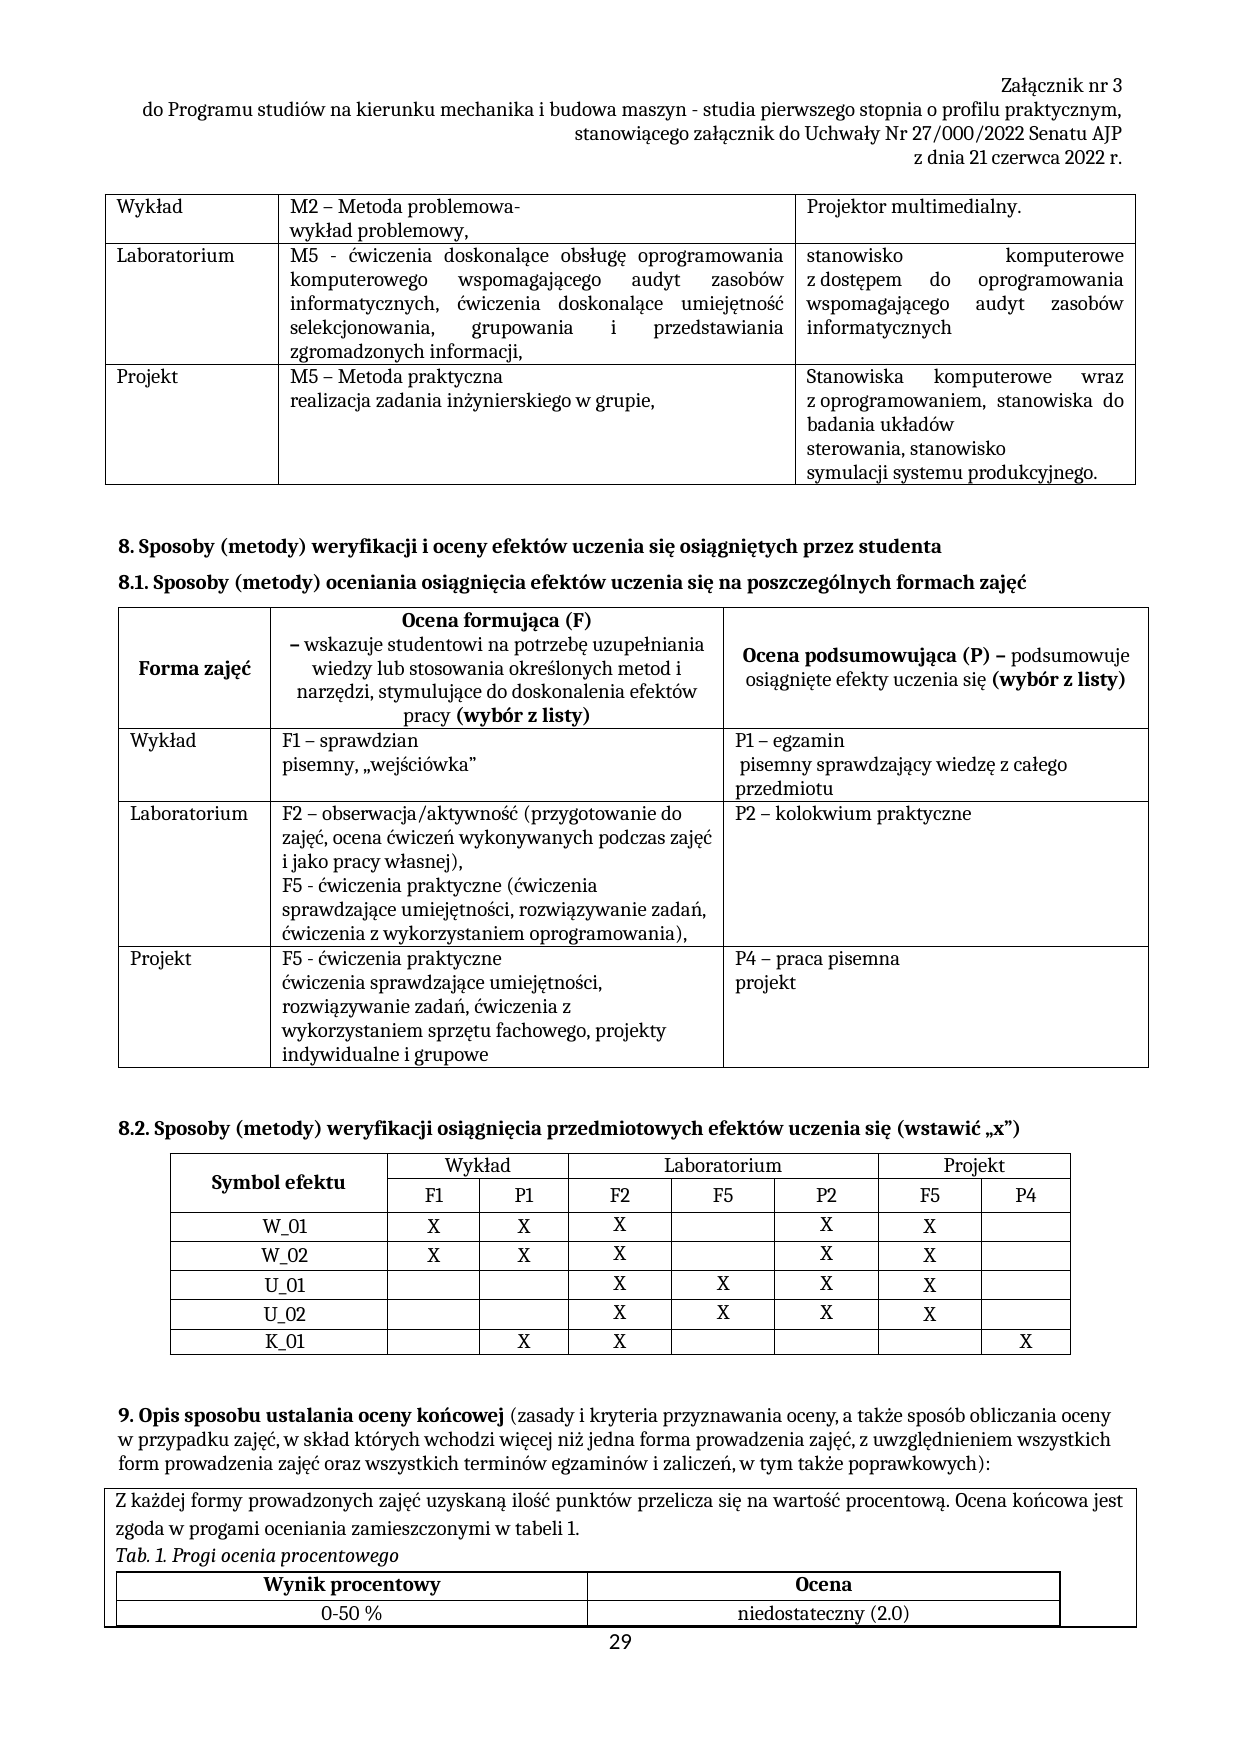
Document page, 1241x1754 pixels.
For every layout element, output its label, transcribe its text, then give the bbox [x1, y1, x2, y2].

table_cell [775, 1330, 878, 1353]
table_header Symbol efektu [171, 1154, 387, 1212]
table_cell X [569, 1213, 671, 1241]
table_cell W_01 [171, 1213, 387, 1241]
table_cell F5 [672, 1179, 774, 1212]
table_cell F1 [388, 1179, 479, 1212]
table_cell X [569, 1300, 671, 1328]
table_cell F5 - ćwiczenia praktyczne ćwiczenia sprawdzające umiejętności, rozwiązywanie zadań, ćwiczenia z wykorzystaniem sprzętu fachowego, projekty indywidualne i grupowe [271, 947, 723, 1067]
table_header Ocena podsumowująca (P) – podsumowuje osiągnięte efekty uczenia się (wybór z listy) [724, 608, 1148, 728]
text 8. Sposoby (metody) weryfikacji i oceny efektów uczenia się osiągniętych przez studenta [118, 534, 1122, 558]
table_header Laboratorium [569, 1154, 878, 1178]
table_cell F2 [569, 1179, 671, 1212]
table_cell X [879, 1242, 981, 1270]
table_cell Laboratorium [106, 244, 278, 363]
table_cell X [982, 1330, 1070, 1353]
table_cell [982, 1213, 1070, 1241]
table_cell Projektor multimedialny. [796, 195, 1135, 243]
table_cell X [569, 1271, 671, 1299]
table_header Ocena formująca (F) – wskazuje studentowi na potrzebę uzupełniania wiedzy lub stosowania określonych metod i narzędzi, stymulujące do doskonalenia efektów pracy (wybór z listy) [271, 608, 723, 728]
table_cell X [672, 1271, 774, 1299]
table_cell X [879, 1300, 981, 1328]
table_cell [672, 1242, 774, 1270]
table_cell M5 – Metoda praktyczna realizacja zadania inżynierskiego w grupie, [279, 365, 795, 484]
table_cell X [480, 1242, 568, 1270]
table_cell X [569, 1330, 671, 1353]
table_cell [480, 1271, 568, 1299]
table_cell P4 – praca pisemna projekt [724, 947, 1148, 1067]
table_cell [672, 1330, 774, 1353]
table_cell W_02 [171, 1242, 387, 1270]
table_cell [388, 1330, 479, 1353]
table_cell Projekt [119, 947, 270, 1067]
table_cell X [775, 1242, 878, 1270]
table_cell Wykład [119, 729, 270, 801]
table_cell [672, 1213, 774, 1241]
table_cell Stanowiska komputerowe wraz z oprogramowaniem, stanowiska do badania układów sterowania, stanowisko symulacji systemu produkcyjnego. [796, 365, 1135, 484]
table_cell [982, 1300, 1070, 1328]
table_cell M5 - ćwiczenia doskonalące obsługę oprogramowania komputerowego wspomagającego audyt zasobów informatycznych, ćwiczenia doskonalące umiejętność selekcjonowania, grupowania i przedstawiania zgromadzonych informacji, [279, 244, 795, 363]
table_cell P1 – egzamin pisemny sprawdzający wiedzę z całego przedmiotu [724, 729, 1148, 801]
table_cell F2 – obserwacja/aktywność (przygotowanie do zajęć, ocena ćwiczeń wykonywanych podczas zajęć i jako pracy własnej), F5 - ćwiczenia praktyczne (ćwiczenia sprawdzające umiejętności, rozwiązywanie zadań, ćwiczenia z wykorzystaniem oprogramowania), [271, 802, 723, 946]
text 8.2. Sposoby (metody) weryfikacji osiągnięcia przedmiotowych efektów uczenia się (wstawić „x”) [118, 1117, 1122, 1141]
table_cell U_02 [171, 1300, 387, 1328]
table_header Projekt [879, 1154, 1070, 1178]
table_cell [879, 1330, 981, 1353]
table_cell Laboratorium [119, 802, 270, 946]
table_cell [388, 1300, 479, 1328]
table_cell F5 [879, 1179, 981, 1212]
table_cell M2 – Metoda problemowa- wykład problemowy, [279, 195, 795, 243]
table_cell [982, 1242, 1070, 1270]
table_header Forma zajęć [119, 608, 270, 728]
table_cell X [388, 1242, 479, 1270]
table_cell [982, 1271, 1070, 1299]
table_cell X [879, 1213, 981, 1241]
table_cell X [569, 1242, 671, 1270]
table_cell Projekt [106, 365, 278, 484]
table_cell P4 [982, 1179, 1070, 1212]
table_cell P2 – kolokwium praktyczne [724, 802, 1148, 946]
subtitle 9. Opis sposobu ustalania oceny końcowej (zasady i kryteria przyznawania oceny, a także sposób obliczania oceny w przypadku zajęć, w skład których wchodzi więcej niż jedna forma prowadzenia zajęć, z uwzględnieniem wszystkich form prowadzenia zajęć oraz wszystkich terminów egzaminów i zaliczeń, w tym także poprawkowych): [118, 1403, 1122, 1475]
text 8.1. Sposoby (metody) oceniania osiągnięcia efektów uczenia się na poszczególnych formach zajęć [118, 571, 1122, 595]
table_cell X [775, 1271, 878, 1299]
table_cell X [672, 1300, 774, 1328]
table_cell X [480, 1213, 568, 1241]
table_cell [388, 1271, 479, 1299]
table_cell stanowisko komputerowe z dostępem do oprogramowania wspomagającego audyt zasobów informatycznych [796, 244, 1135, 363]
table_cell P2 [775, 1179, 878, 1212]
table_cell F1 – sprawdzian pisemny, „wejściówka” [271, 729, 723, 801]
table_cell U_01 [171, 1271, 387, 1299]
table_cell P1 [480, 1179, 568, 1212]
table_cell Wykład [106, 195, 278, 243]
table_cell [480, 1300, 568, 1328]
table_cell X [775, 1213, 878, 1241]
table_cell X [388, 1213, 479, 1241]
table_cell K_01 [171, 1330, 387, 1353]
table_cell X [775, 1300, 878, 1328]
table_cell X [480, 1330, 568, 1353]
table_header Wykład [388, 1154, 568, 1178]
table_cell X [879, 1271, 981, 1299]
